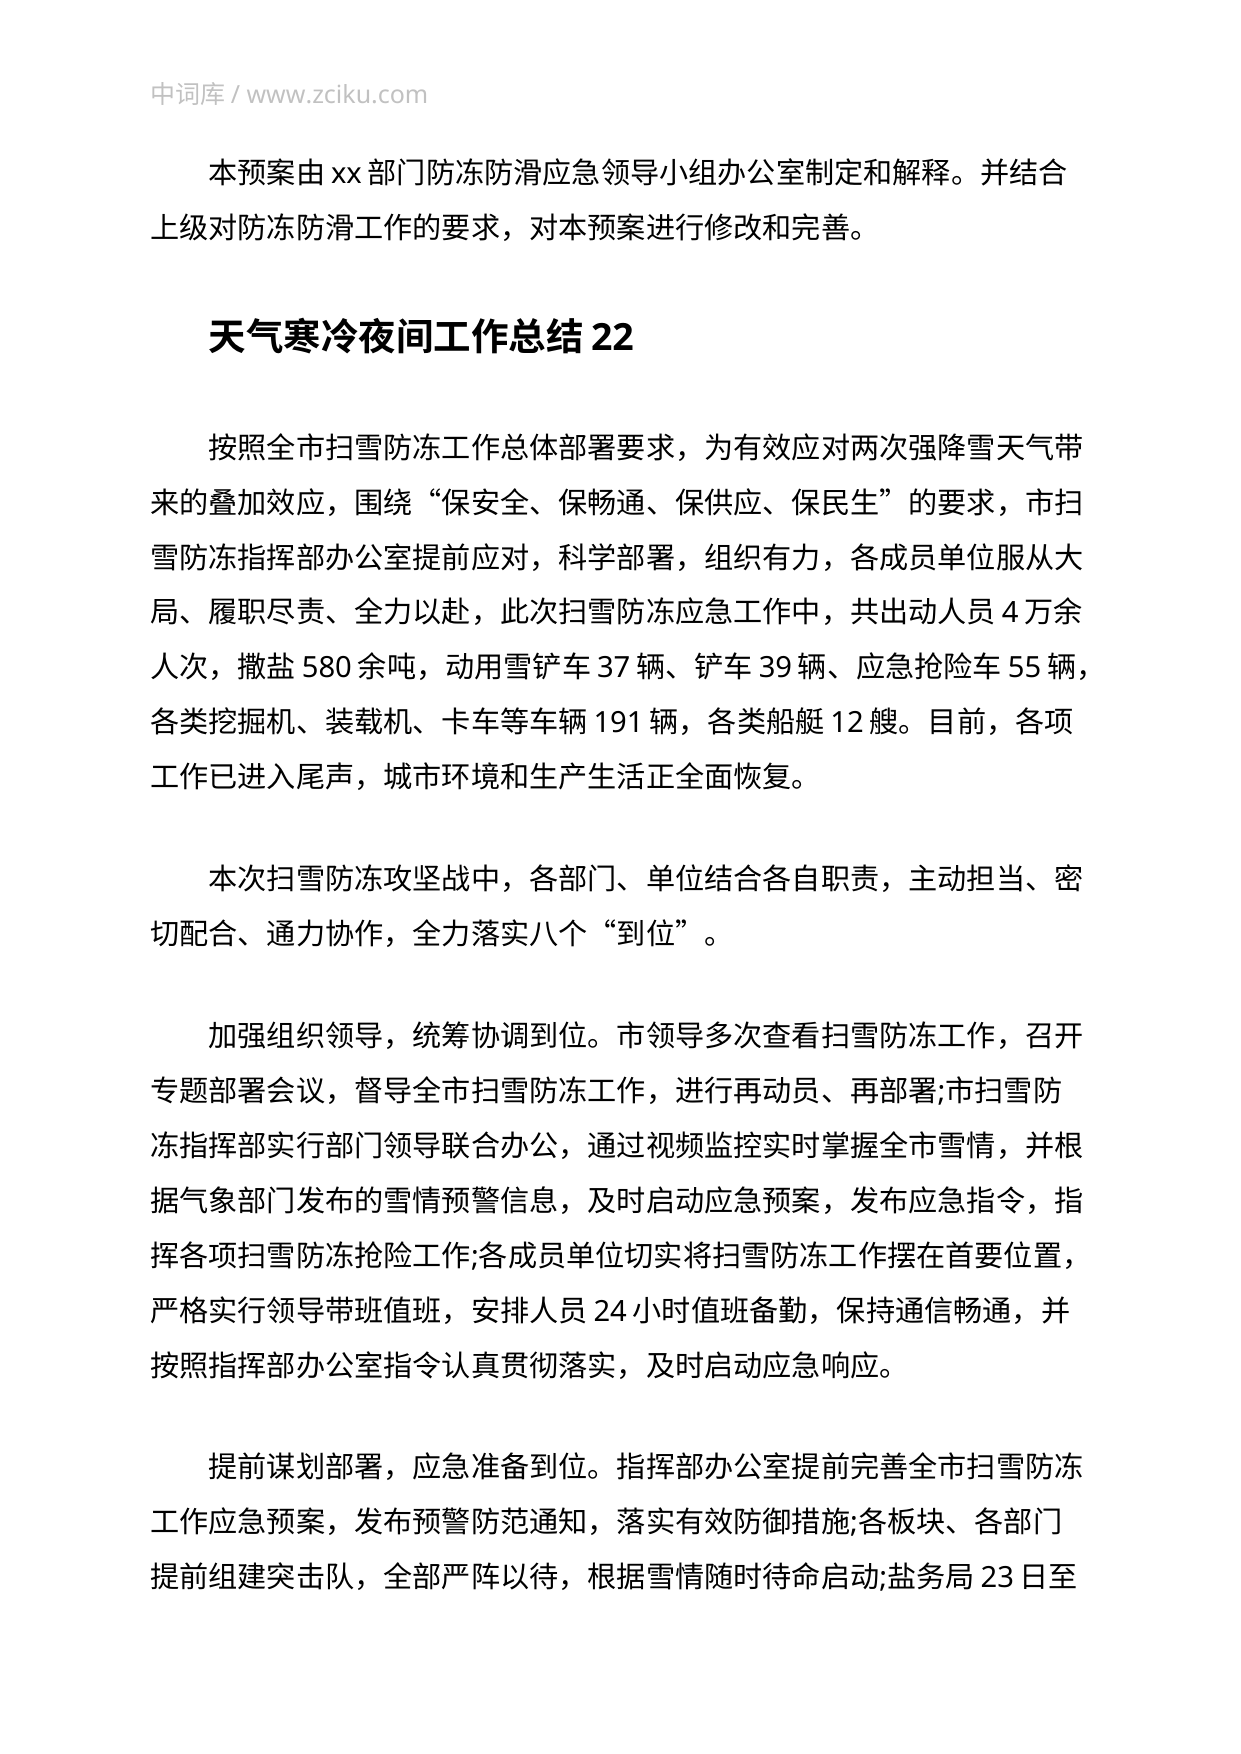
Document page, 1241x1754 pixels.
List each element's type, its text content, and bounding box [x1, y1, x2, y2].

text 按照全市扫雪防冻工作总体部署要求，为有效应对两次强降雪天气带来的叠加效应，围绕“保安全、保畅通、保供应、保民生”的要求，市扫雪防冻指挥部办公室提前应对，科学部署，组织有力，各成员单位服从大局、履职尽责、全力以赴，此次扫雪防冻应急工作中，共出动人员4万余人次，撒盐580余吨，动用雪铲车37辆、铲车39辆、应急抢险车55辆，各类挖掘机、装载机、卡车等车辆191辆，各类船艇12艘。目前，各项工作已进入尾声，城市环境和生产生活正全面恢复。 [150, 424, 1090, 796]
text 加强组织领导，统筹协调到位。市领导多次查看扫雪防冻工作，召开专题部署会议，督导全市扫雪防冻工作，进行再动员、再部署;市扫雪防冻指挥部实行部门领导联合办公，通过视频监控实时掌握全市雪情，并根据气象部门发布的雪情预警信息，及时启动应急预案，发布应急指令，指挥各项扫雪防冻抢险工作;各成员单位切实将扫雪防冻工作摆在首要位置，严格实行领导带班值班，安排人员24小时值班备勤，保持通信畅通，并按照指挥部办公室指令认真贯彻落实，及时启动应急响应。 [150, 1012, 1090, 1384]
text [150, 1444, 1090, 1596]
text 本预案由xx部门防冻防滑应急领导小组办公室制定和解释。并结合上级对防冻防滑工作的要求，对本预案进行修改和完善。 [150, 150, 1090, 247]
text 天气寒冷夜间工作总结22 [150, 307, 1090, 361]
text 本次扫雪防冻攻坚战中，各部门、单位结合各自职责，主动担当、密切配合、通力协作，全力落实八个“到位”。 [150, 856, 1090, 953]
